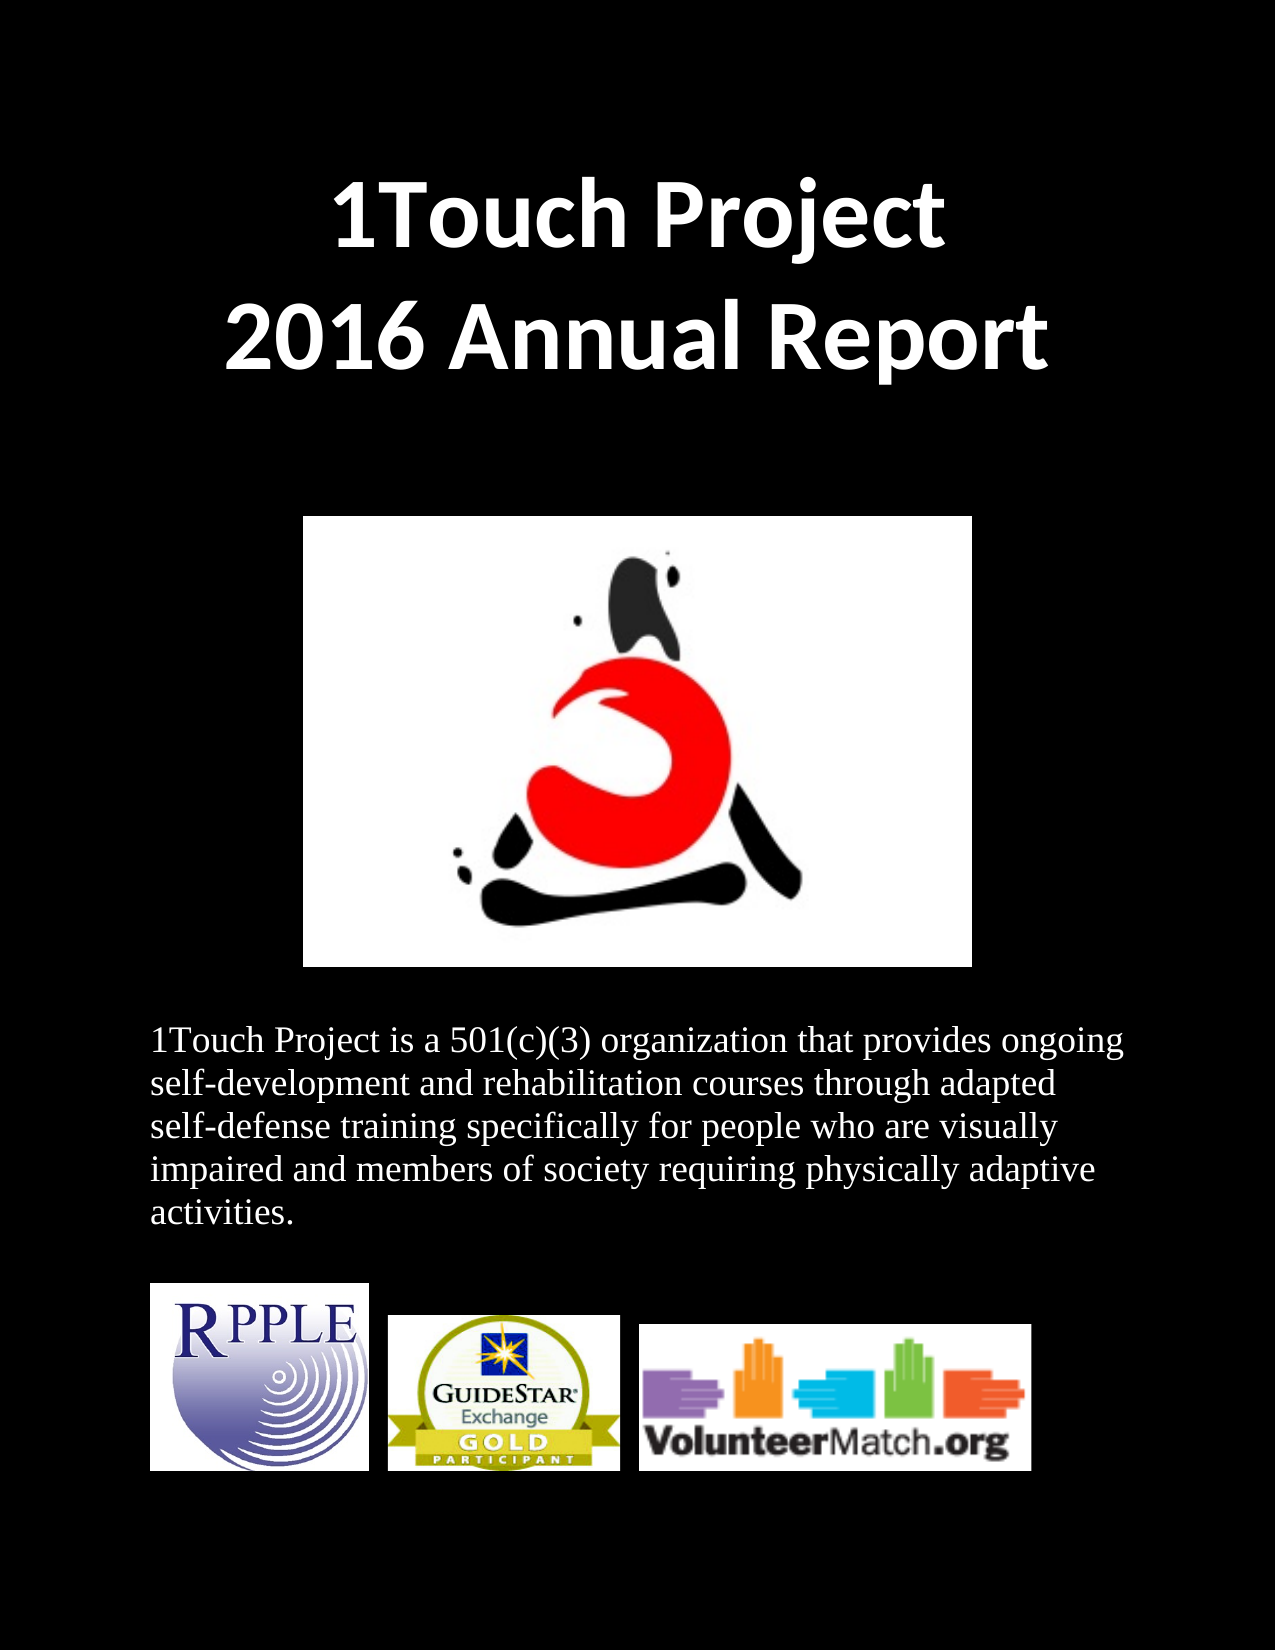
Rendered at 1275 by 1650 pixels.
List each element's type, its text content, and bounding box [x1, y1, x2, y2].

picture [303, 516, 972, 967]
text 1Touch Project [150, 150, 1125, 272]
picture [150, 1283, 369, 1471]
text 2016 Annual Report [150, 272, 1125, 394]
text 1Touch Project is a 501(c)(3) organization that provides ongoing self-development and rehabilitation courses through adapted self-defense training specifically for people who are visually impaired and members of society requiring physically adaptive activities. [150, 1017, 1125, 1233]
picture [387, 1315, 621, 1471]
picture [639, 1324, 1032, 1471]
